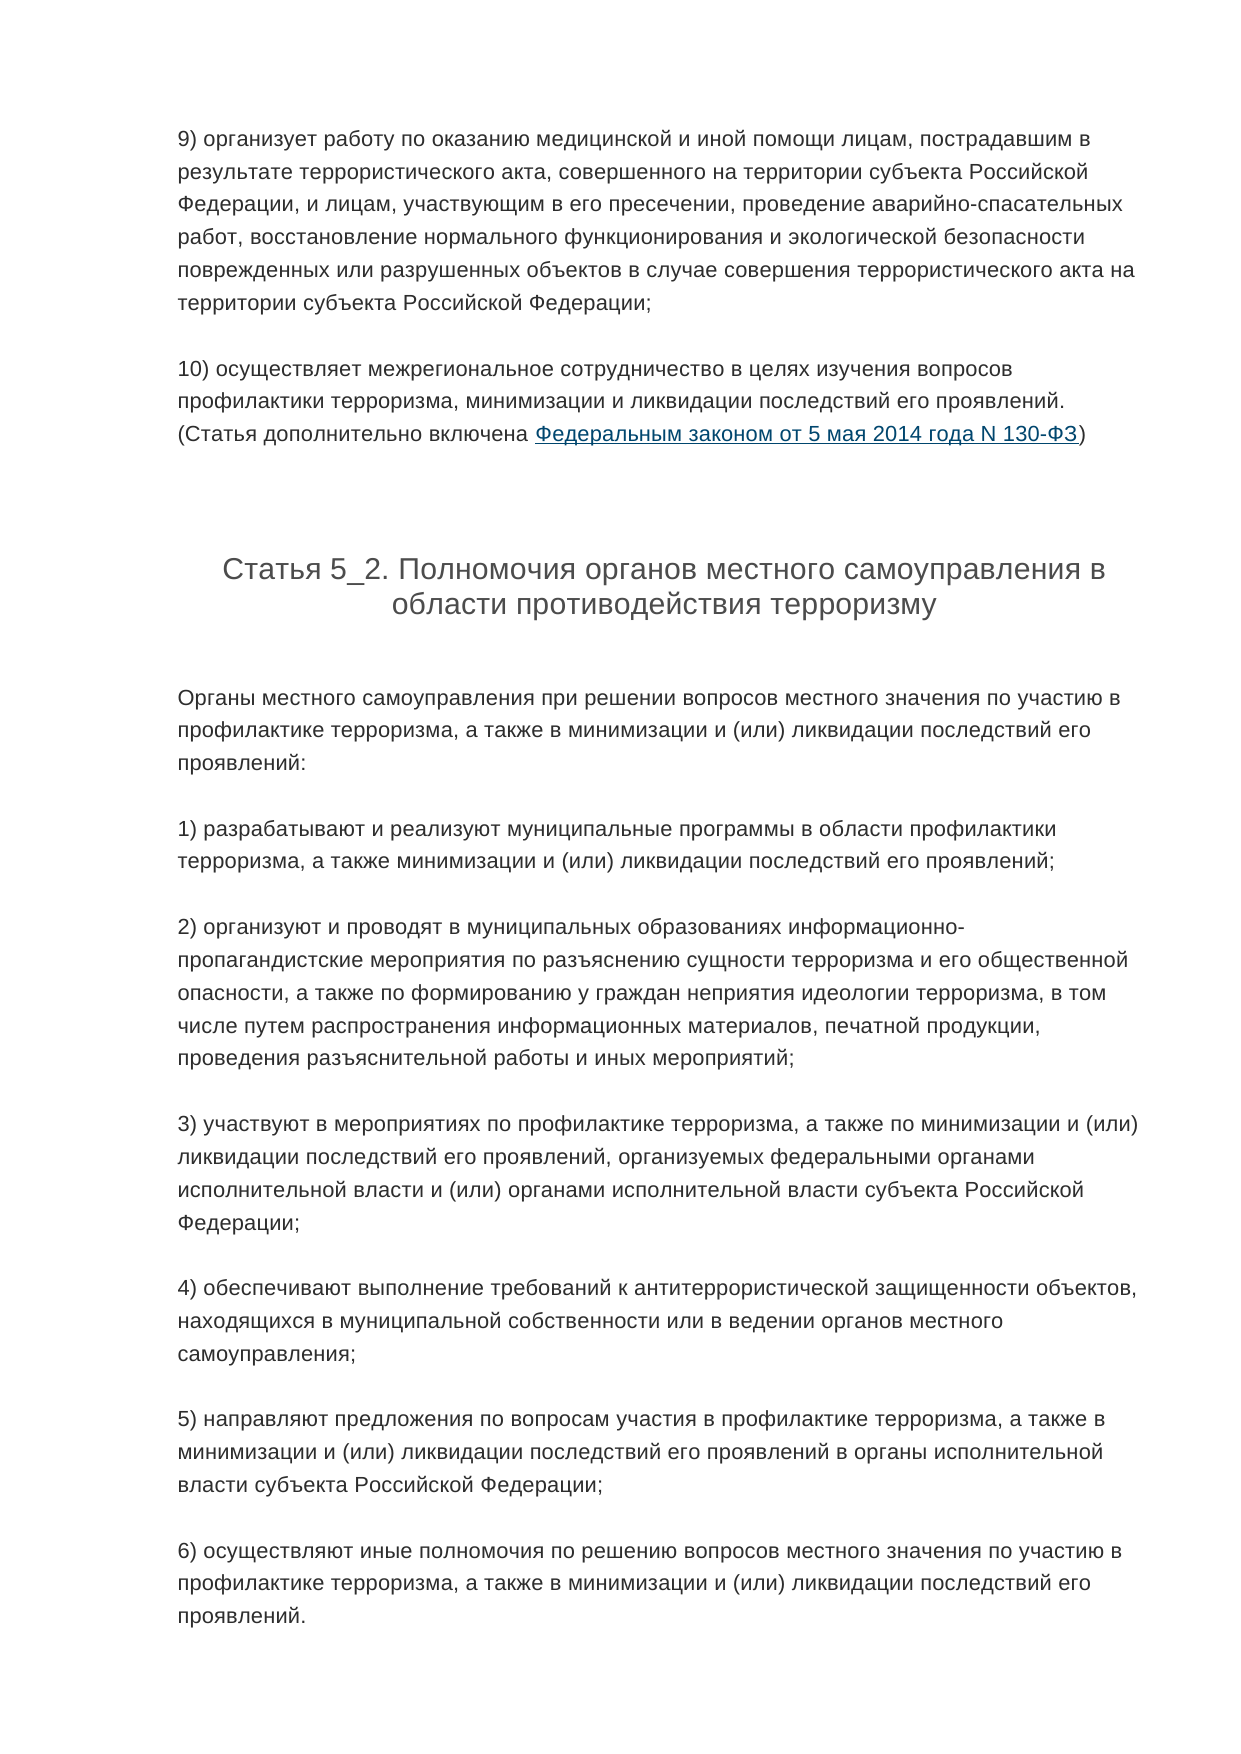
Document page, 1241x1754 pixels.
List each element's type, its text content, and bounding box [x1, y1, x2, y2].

text Органы местного самоуправления при решении вопросов местного значения по участию в профилактике терроризма, а также в минимизации и (или) ликвидации последствий его проявлений: [177, 644, 1152, 808]
text 9) организует работу по оказанию медицинской и иной помощи лицам, пострадавшим в результате террористического акта, совершенного на территории субъекта Российской Федерации, и лицам, участвующим в его пресечении, проведение аварийно-спасательных работ, восстановление нормального функционирования и экологической безопасности поврежденных или разрушенных объектов в случае совершения террористического акта на территории субъекта Российской Федерации; [177, 118, 1152, 348]
text 3) участвуют в мероприятиях по профилактике терроризма, а также по минимизации и (или) ликвидации последствий его проявлений, организуемых федеральными органами исполнительной власти и (или) органами исполнительной власти субъекта Российской Федерации; [177, 1103, 1152, 1267]
text Статья 5_2. Полномочия органов местного самоуправления в области противодействия терроризму [177, 551, 1152, 621]
text 4) обеспечивают выполнение требований к антитеррористической защищенности объектов, находящихся в муниципальной собственности или в ведении органов местного самоуправления; [177, 1267, 1152, 1399]
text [177, 1530, 1152, 1628]
text 5) направляют предложения по вопросам участия в профилактике терроризма, а также в минимизации и (или) ликвидации последствий его проявлений в органы исполнительной власти субъекта Российской Федерации; [177, 1399, 1152, 1530]
text 10) осуществляет межрегиональное сотрудничество в целях изучения вопросов профилактики терроризма, минимизации и ликвидации последствий его проявлений. (Статья дополнительно включена Федеральным законом от 5 мая 2014 года N 130-ФЗ) [177, 348, 1152, 512]
text 2) организуют и проводят в муниципальных образованиях информационно-пропагандистские мероприятия по разъяснению сущности терроризма и его общественной опасности, а также по формированию у граждан неприятия идеологии терроризма, в том числе путем распространения информационных материалов, печатной продукции, проведения разъяснительной работы и иных мероприятий; [177, 906, 1152, 1103]
text 1) разрабатывают и реализуют муниципальные программы в области профилактики терроризма, а также минимизации и (или) ликвидации последствий его проявлений; [177, 808, 1152, 906]
